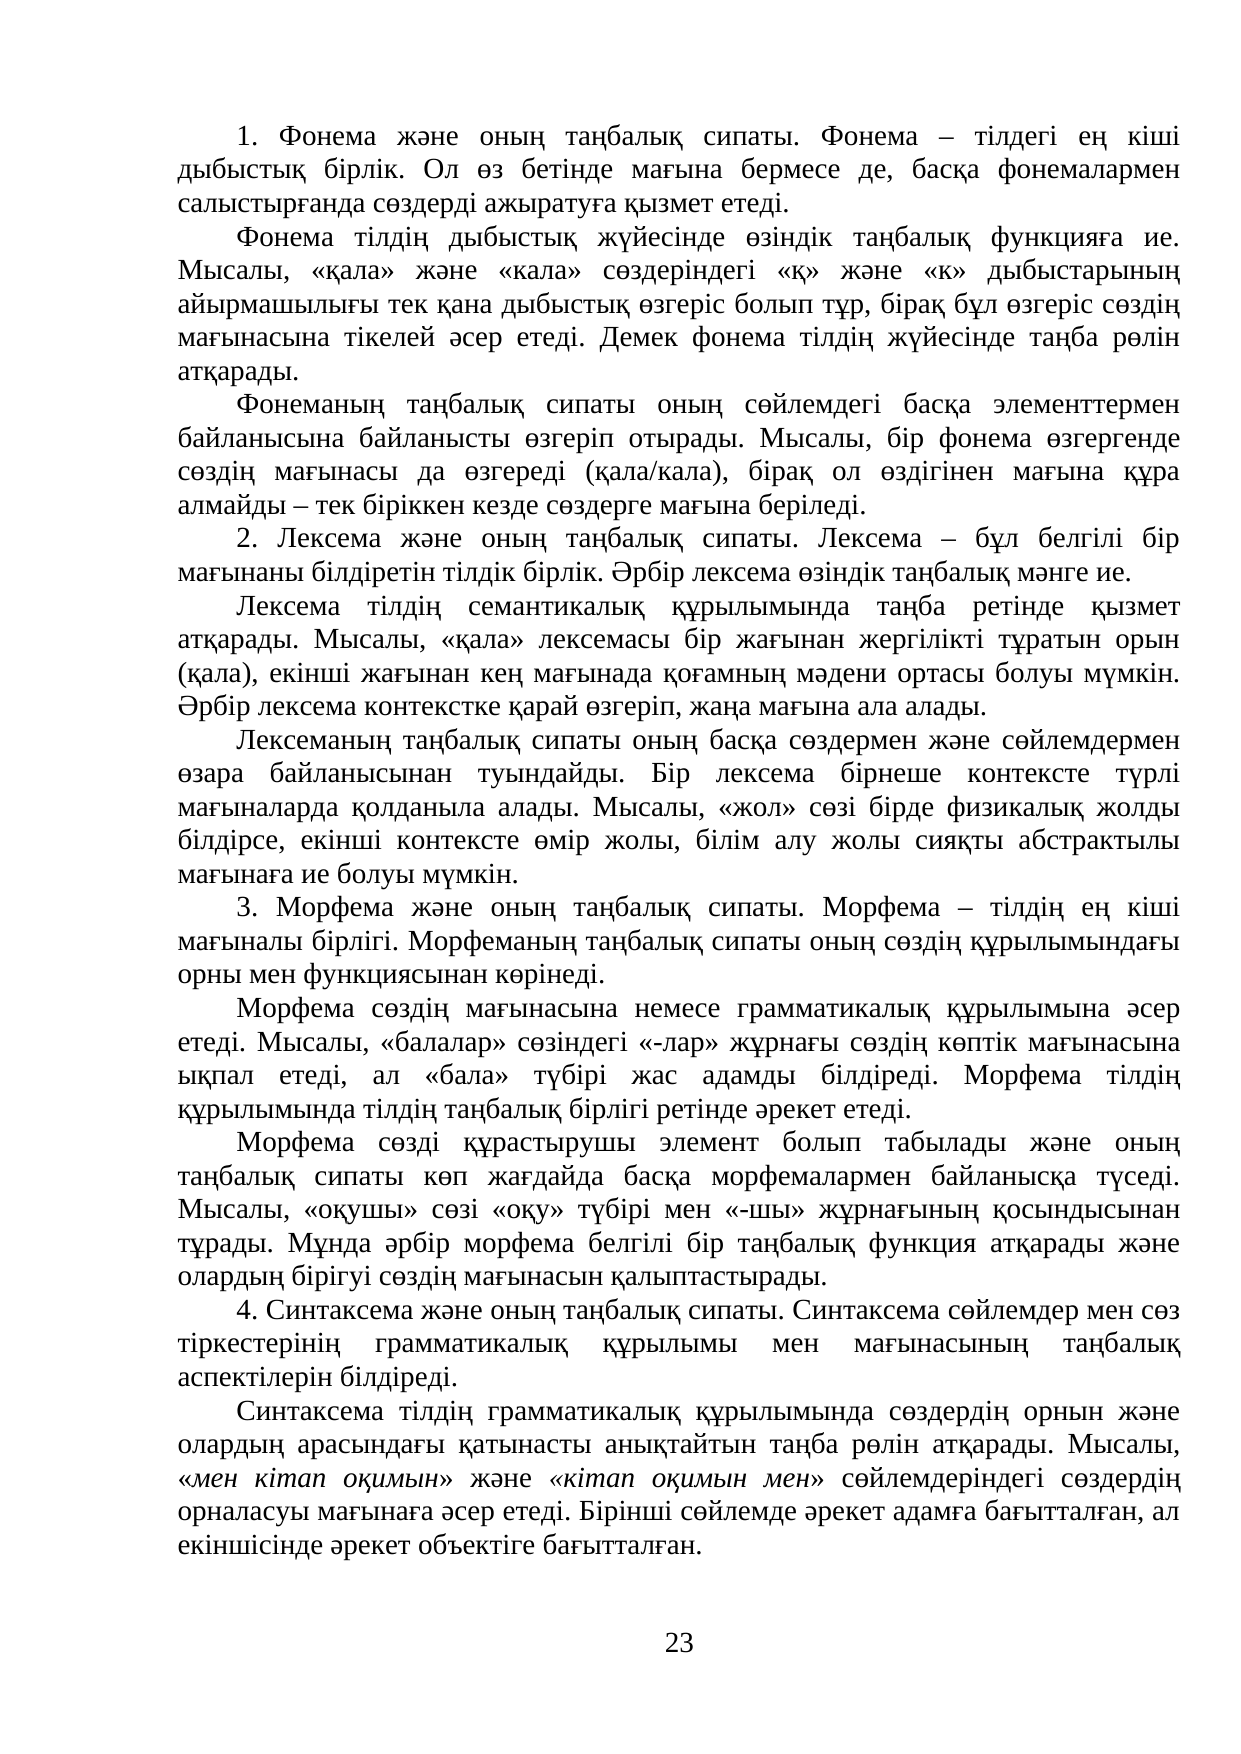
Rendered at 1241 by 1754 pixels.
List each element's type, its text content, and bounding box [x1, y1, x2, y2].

text Лексема тілдің семантикалық құрылымында таңба ретінде қызмет атқарады. Мысалы, «қала» лексемасы бір жағынан жергілікті тұратын орын (қала), екінші жағынан кең мағынада қоғамның мәдени ортасы болуы мүмкін. Әрбір лексема контекстке қарай өзгеріп, жаңа мағына ала алады. [177, 588, 1181, 722]
text Морфема сөзді құрастырушы элемент болып табылады және оның таңбалық сипаты көп жағдайда басқа морфемалармен байланысқа түседі. Мысалы, «оқушы» сөзі «оқу» түбірі мен «-шы» жұрнағының қосындысынан тұрады. Мұнда әрбір морфема белгілі бір таңбалық функция атқарады және олардың бірігуі сөздің мағынасын қалыптастырады. [177, 1124, 1181, 1292]
text Морфема сөздің мағынасына немесе грамматикалық құрылымына әсер етеді. Мысалы, «балалар» сөзіндегі «-лар» жұрнағы сөздің көптік мағынасына ықпал етеді, ал «бала» түбірі жас адамды білдіреді. Морфема тілдің құрылымында тілдің таңбалық бірлігі ретінде әрекет етеді. [177, 990, 1181, 1124]
text 3. Морфема және оның таңбалық сипаты. Морфема – тілдің ең кіші мағыналы бірлігі. Морфеманың таңбалық сипаты оның сөздің құрылымындағы орны мен функциясынан көрінеді. [177, 889, 1181, 990]
text 2. Лексема және оның таңбалық сипаты. Лексема – бұл белгілі бір мағынаны білдіретін тілдік бірлік. Әрбір лексема өзіндік таңбалық мәнге ие. [177, 521, 1181, 588]
text 4. Синтаксема және оның таңбалық сипаты. Синтаксема сөйлемдер мен сөз тіркестерінің грамматикалық құрылымы мен мағынасының таңбалық аспектілерін білдіреді. [177, 1292, 1181, 1393]
text Лексеманың таңбалық сипаты оның басқа сөздермен және сөйлемдермен өзара байланысынан туындайды. Бір лексема бірнеше контексте түрлі мағыналарда қолданыла алады. Мысалы, «жол» сөзі бірде физикалық жолды білдірсе, екінші контексте өмір жолы, білім алу жолы сияқты абстрактылы мағынаға ие болуы мүмкін. [177, 722, 1181, 889]
text Фонема тілдің дыбыстық жүйесінде өзіндік таңбалық функцияға ие. Мысалы, «қала» және «кала» сөздеріндегі «қ» және «к» дыбыстарының айырмашылығы тек қана дыбыстық өзгеріс болып тұр, бірақ бұл өзгеріс сөздің мағынасына тікелей әсер етеді. Демек фонема тілдің жүйесінде таңба рөлін атқарады. [177, 219, 1181, 386]
text Синтаксема тілдің грамматикалық құрылымында сөздердің орнын және олардың арасындағы қатынасты анықтайтын таңба рөлін атқарады. Мысалы, «мен кітап оқимын» және «кітап оқимын мен» сөйлемдеріндегі сөздердің орналасуы мағынаға әсер етеді. Бірінші сөйлемде әрекет адамға бағытталған, ал екіншісінде әрекет объектіге бағытталған. [177, 1393, 1181, 1560]
text 1. Фонема және оның таңбалық сипаты. Фонема – тілдегі ең кіші дыбыстық бірлік. Ол өз бетінде мағына бермесе де, басқа фонемалармен салыстырғанда сөздерді ажыратуға қызмет етеді. [177, 118, 1181, 219]
text Фонеманың таңбалық сипаты оның сөйлемдегі басқа элементтермен байланысына байланысты өзгеріп отырады. Мысалы, бір фонема өзгергенде сөздің мағынасы да өзгереді (қала/кала), бірақ ол өздігінен мағына құра алмайды – тек біріккен кезде сөздерге мағына беріледі. [177, 386, 1181, 521]
